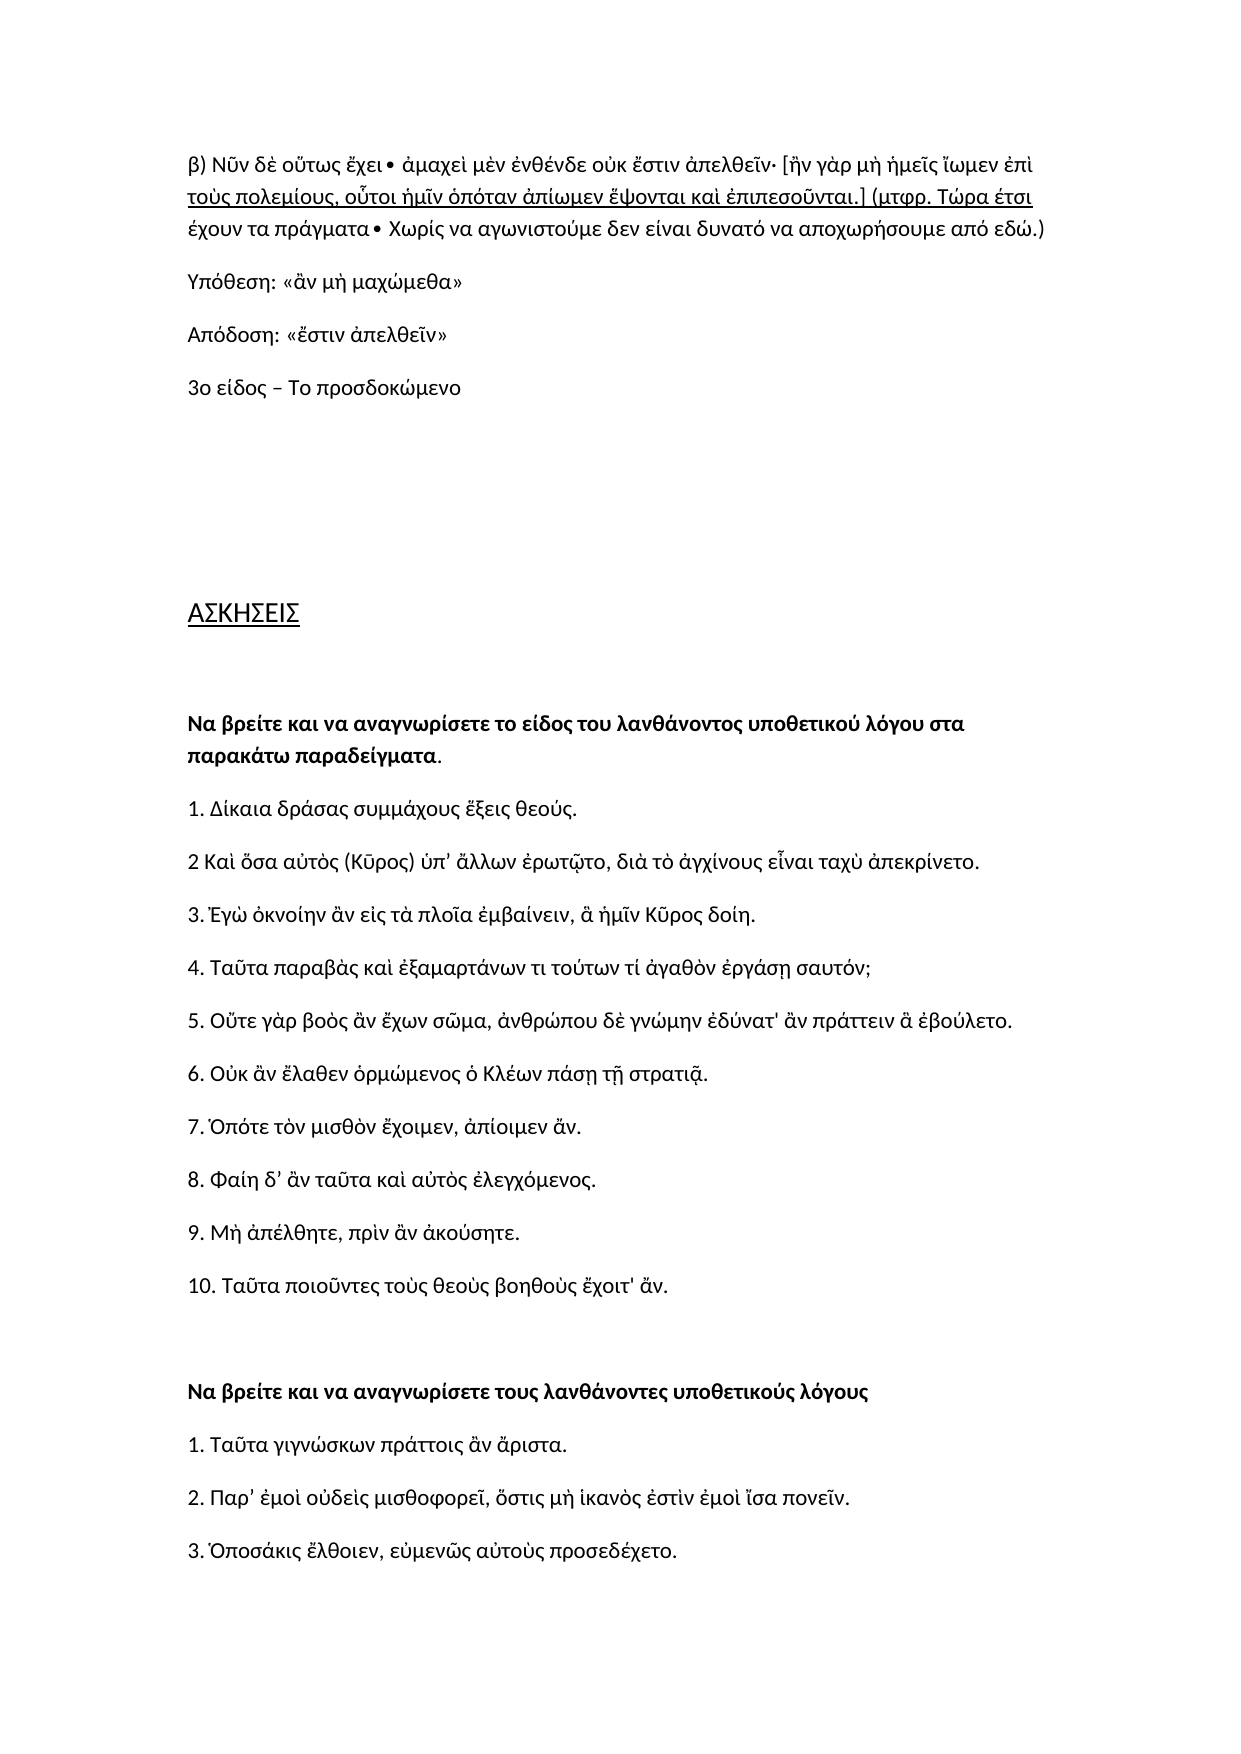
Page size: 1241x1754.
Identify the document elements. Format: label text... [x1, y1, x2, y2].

text 3. Ὁποσάκις ἔλθοιεν, εὐμενῶς αὐτοὺς προσεδέχετο. [187, 1537, 1053, 1564]
text β) Νῦν δὲ οὕτως ἔχει∙ ἀμαχεὶ μὲν ἐνθένδε οὐκ ἔστιν ἀπελθεῖν· [ἢν γὰρ μὴ ἡμεῖς ἴωμεν ἐπὶ τοὺς πολεμίους, οὗτοι ἡμῖν ὁπόταν ἀπίωμεν ἕψονται καὶ ἐπιπεσοῦνται.] (μτφρ. Τώρα έτσι έχουν τα πράγματα∙ Χωρίς να αγωνιστούμε δεν είναι δυνατό να αποχωρήσουμε από εδώ.) [187, 150, 1053, 242]
text 3ο είδος – Το προσδοκώμενο [187, 373, 1053, 401]
text 3. Ἐγὼ ὀκνοίην ἂν εἰς τὰ πλοῖα ἐμβαίνειν, ἃ ἡμῖν Κῦρος δοίη. [187, 900, 1053, 928]
text 9. Mὴ ἀπέλθητε, πρὶν ἂν ἀκούσητε. [187, 1218, 1053, 1246]
text 1. Ταῦτα γιγνώσκων πράττοις ἂν ἄριστα. [187, 1431, 1053, 1458]
text ΑΣΚΗΣΕΙΣ [187, 594, 1053, 630]
text Να βρείτε και να αναγνωρίσετε τους λανθάνοντες υποθετικούς λόγους [187, 1377, 1053, 1406]
text 1. Δίκαια δράσας συμμάχους ἕξεις θεούς. [187, 794, 1053, 822]
text 4. Ταῦτα παραβὰς καὶ ἐξαμαρτάνων τι τούτων τί ἀγαθὸν ἐργάσῃ σαυτόν; [187, 953, 1053, 981]
text 8. Φαίη δ’ ἂν ταῦτα καὶ αὐτὸς ἐλεγχόμενος. [187, 1165, 1053, 1193]
text Υπόθεση: «ἂν μὴ μαχώμεθα» [187, 267, 1053, 295]
text Aπόδοση: «ἔστιν ἀπελθεῖν» [187, 320, 1053, 348]
text 10. Ταῦτα ποιοῦντες τοὺς θεοὺς βοηθοὺς ἔχοιτ' ἄν. [187, 1271, 1053, 1299]
text 7. Ὁπότε τὸν μισθὸν ἔχοιμεν, ἀπίοιμεν ἄν. [187, 1112, 1053, 1140]
text 2 Καὶ ὅσα αὐτὸς (Κῡρος) ὑπ’ ἄλλων ἐρωτῷτο, διὰ τὸ ἀγχίνους εἶναι ταχὺ ἀπεκρίνετο. [187, 847, 1053, 875]
text 2. Παρ’ ἐμοὶ οὐδεὶς μισθοφορεῖ, ὅστις μὴ ἱκανὸς ἐστὶν ἐμοὶ ἴσα πονεῖν. [187, 1483, 1053, 1512]
text 6. Οὐκ ἂν ἔλαθεν ὁρμώμενος ὁ Κλέων πάσῃ τῇ στρατιᾷ. [187, 1059, 1053, 1087]
text 5. Οὔτε γὰρ βοὸς ἂν ἔχων σῶμα, ἀνθρώπου δὲ γνώμην ἐδύνατ' ἂν πράττειν ἃ ἐβούλετο. [187, 1006, 1053, 1034]
text Να βρείτε και να αναγνωρίσετε το είδος του λανθάνοντος υποθετικού λόγου στα παρακάτω παραδείγματα. [187, 709, 1053, 769]
